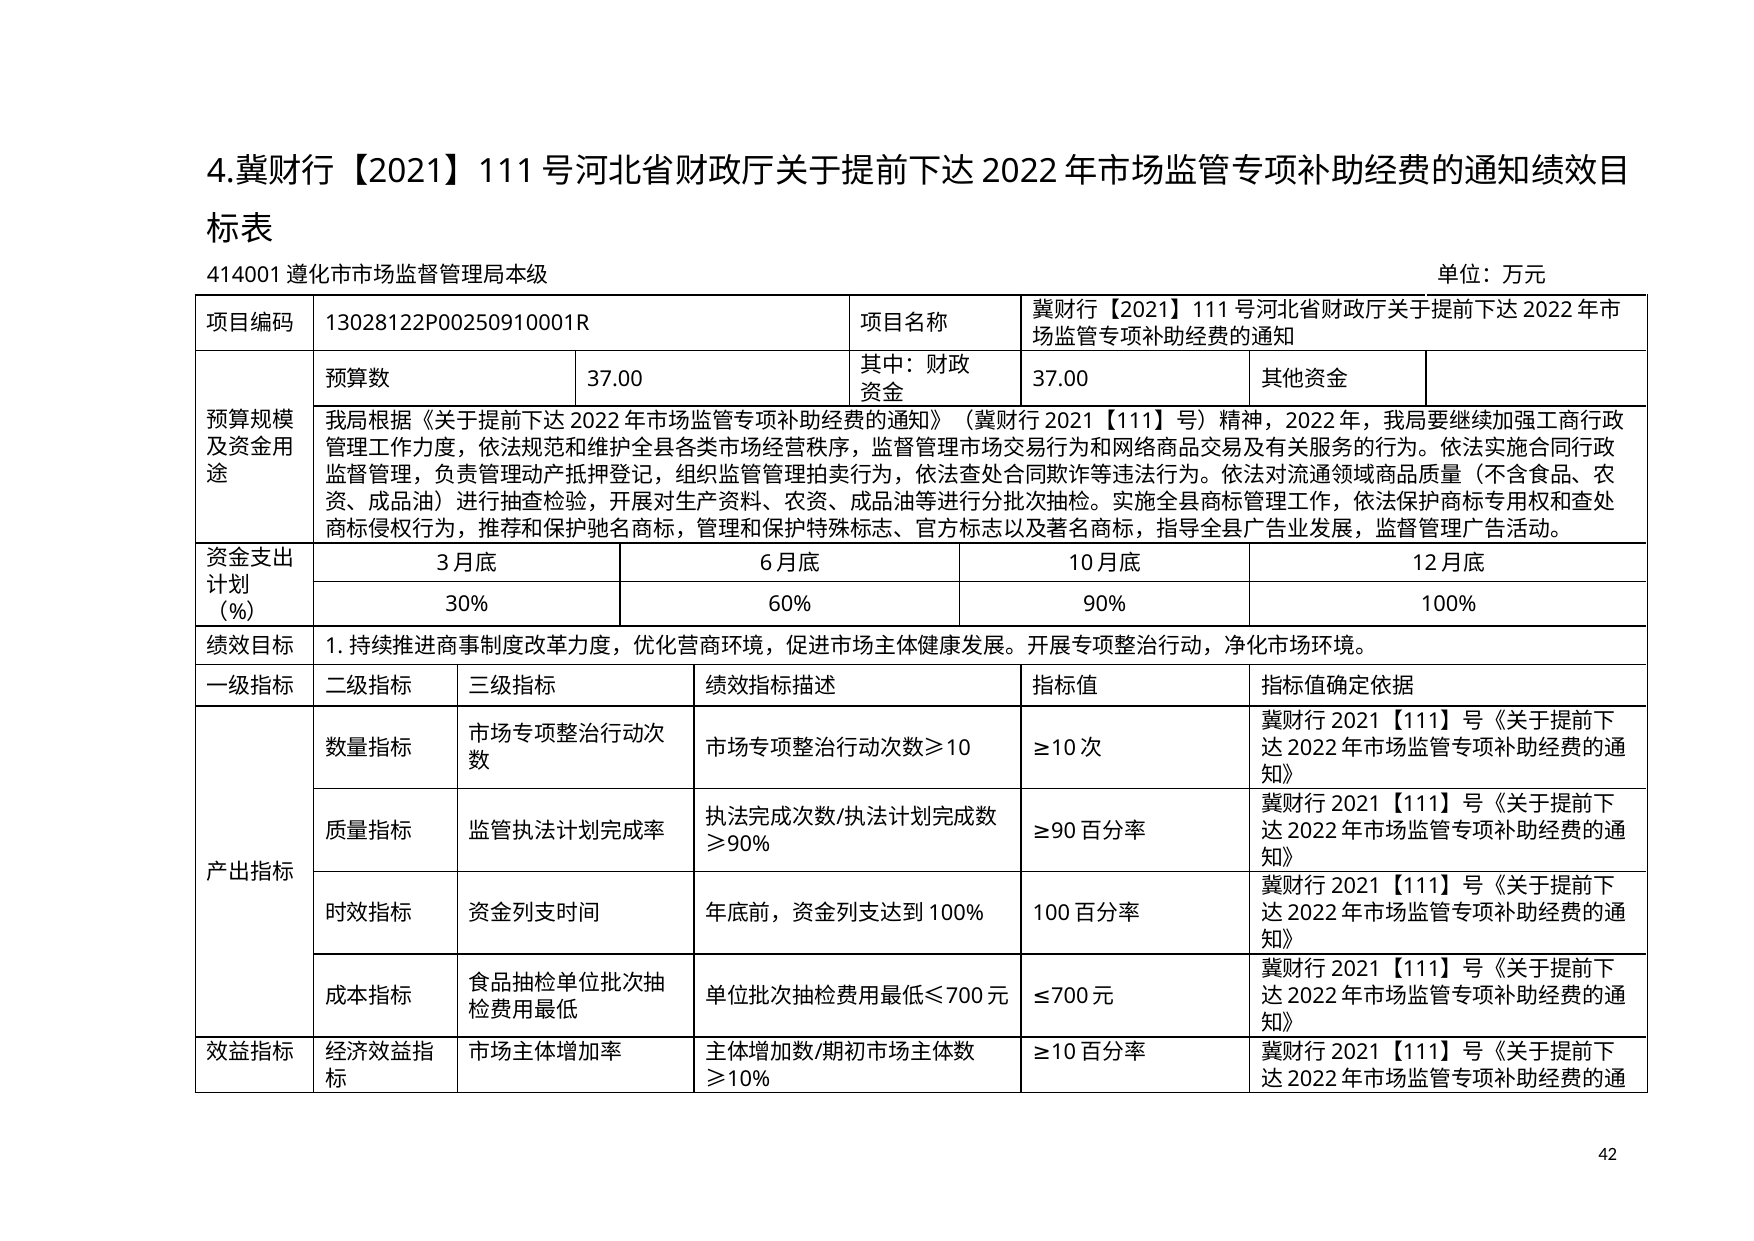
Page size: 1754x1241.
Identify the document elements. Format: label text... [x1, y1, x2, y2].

table_cell 冀财行2021【111】号《关于提前下达2022年市场监管专项补助经费的通知》 [1250, 705, 1647, 788]
table_cell 预算数 [314, 351, 575, 405]
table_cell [1250, 1036, 1647, 1092]
table_cell 绩效指标描述 [695, 665, 1020, 705]
table_cell 37.00 [576, 351, 849, 405]
table_header 单位：万元 [1427, 254, 1647, 294]
table_cell 1. 持续推进商事制度改革力度，优化营商环境，促进市场主体健康发展。开展专项整治行动，净化市场环境。 [314, 625, 1647, 663]
table_cell 质量指标 [314, 789, 457, 871]
table_cell 资金支出计划（%） [196, 544, 313, 625]
table_cell 6月底 [621, 544, 959, 581]
table_cell 数量指标 [314, 707, 457, 788]
table_cell 30% [314, 582, 619, 625]
table_cell 效益指标 [196, 1038, 313, 1092]
table_cell 其中：财政 资金 [850, 351, 1020, 405]
table_cell 10月底 [960, 544, 1249, 581]
table_cell ≥90百分率 [1022, 789, 1249, 871]
table_cell 60% [621, 582, 959, 625]
table_cell ≥10百分率 [1022, 1038, 1249, 1092]
table_cell 产出指标 [196, 707, 313, 1036]
table_cell 冀财行2021【111】号《关于提前下达2022年市场监管专项补助经费的通知》 [1250, 871, 1647, 953]
table_cell 经济效益指标 [314, 1038, 457, 1092]
table_cell 项目编码 [196, 296, 313, 349]
table_cell ≥10次 [1022, 707, 1249, 788]
table_cell 监管执法计划完成率 [458, 789, 693, 871]
table_cell 绩效目标 [196, 627, 313, 663]
table_cell 100百分率 [1022, 872, 1249, 953]
table_cell 市场专项整治行动次数≥10 [695, 707, 1020, 788]
table_cell 3月底 [314, 544, 619, 581]
table_cell 12月底 [1250, 542, 1647, 581]
table_cell 13028122P00250910001R [314, 296, 849, 349]
table_cell 冀财行【2021】111号河北省财政厅关于提前下达2022年市场监管专项补助经费的通知 [1022, 294, 1647, 349]
table_cell 二级指标 [314, 665, 457, 705]
table_cell 成本指标 [314, 955, 457, 1036]
table_cell 食品抽检单位批次抽检费用最低 [458, 955, 693, 1036]
table_cell 指标值确定依据 [1250, 664, 1647, 705]
table_cell 执法完成次数/执法计划完成数≥90% [695, 789, 1020, 871]
table_cell [1427, 350, 1647, 405]
table_cell 冀财行2021【111】号《关于提前下达2022年市场监管专项补助经费的通知》 [1250, 788, 1647, 871]
table_cell 一级指标 [196, 665, 313, 705]
table_cell 指标值 [1022, 665, 1249, 705]
table_cell 年底前，资金列支达到100% [695, 872, 1020, 953]
table_cell 预算规模及资金用途 [196, 351, 313, 542]
text 4.冀财行【2021】111号河北省财政厅关于提前下达2022年市场监管专项补助经费的通知绩效目标表 [207, 136, 1636, 252]
table_cell 主体增加数/期初市场主体数≥10% [695, 1038, 1020, 1092]
table_cell 三级指标 [458, 665, 693, 705]
table_cell 时效指标 [314, 872, 457, 953]
table_cell 市场主体增加率 [458, 1038, 693, 1092]
table_header 414001遵化市市场监督管理局本级 [196, 254, 1425, 294]
table_cell 市场专项整治行动次数 [458, 707, 693, 788]
table_cell 其他资金 [1250, 351, 1425, 405]
table_cell 项目名称 [850, 296, 1020, 349]
table_cell 冀财行2021【111】号《关于提前下达2022年市场监管专项补助经费的通知》 [1250, 953, 1647, 1036]
table_cell 100% [1250, 581, 1647, 625]
table_cell 资金列支时间 [458, 872, 693, 953]
table_cell 90% [960, 582, 1249, 625]
table_cell ≤700元 [1022, 955, 1249, 1036]
table_cell 单位批次抽检费用最低≤700元 [695, 955, 1020, 1036]
table_cell 37.00 [1022, 351, 1249, 405]
table_cell 我局根据《关于提前下达2022年市场监管专项补助经费的通知》（冀财行2021【111】号）精神，2022年，我局要继续加强工商行政管理工作力度，依法规范和维护全县各类市场经营秩序，监督管理市场交易行为和网络商品交易及有关服务的行为。依法实施合同行政监督管理，负责管理动产抵押登记，组织监管管理拍卖行为，依法查处合同欺诈等违法行为。依法对流通领域商品质量（不含食品、农资、成品油）进行抽查检验，开展对生产资料、农资、成品油等进行分批次抽检。实施全县商标管理工作，依法保护商标专用权和查处商标侵权行为，推荐和保护驰名商标，管理和保护特殊标志、官方标志以及著名商标，指导全县广告业发展，监督管理广告活动。 [314, 405, 1647, 542]
